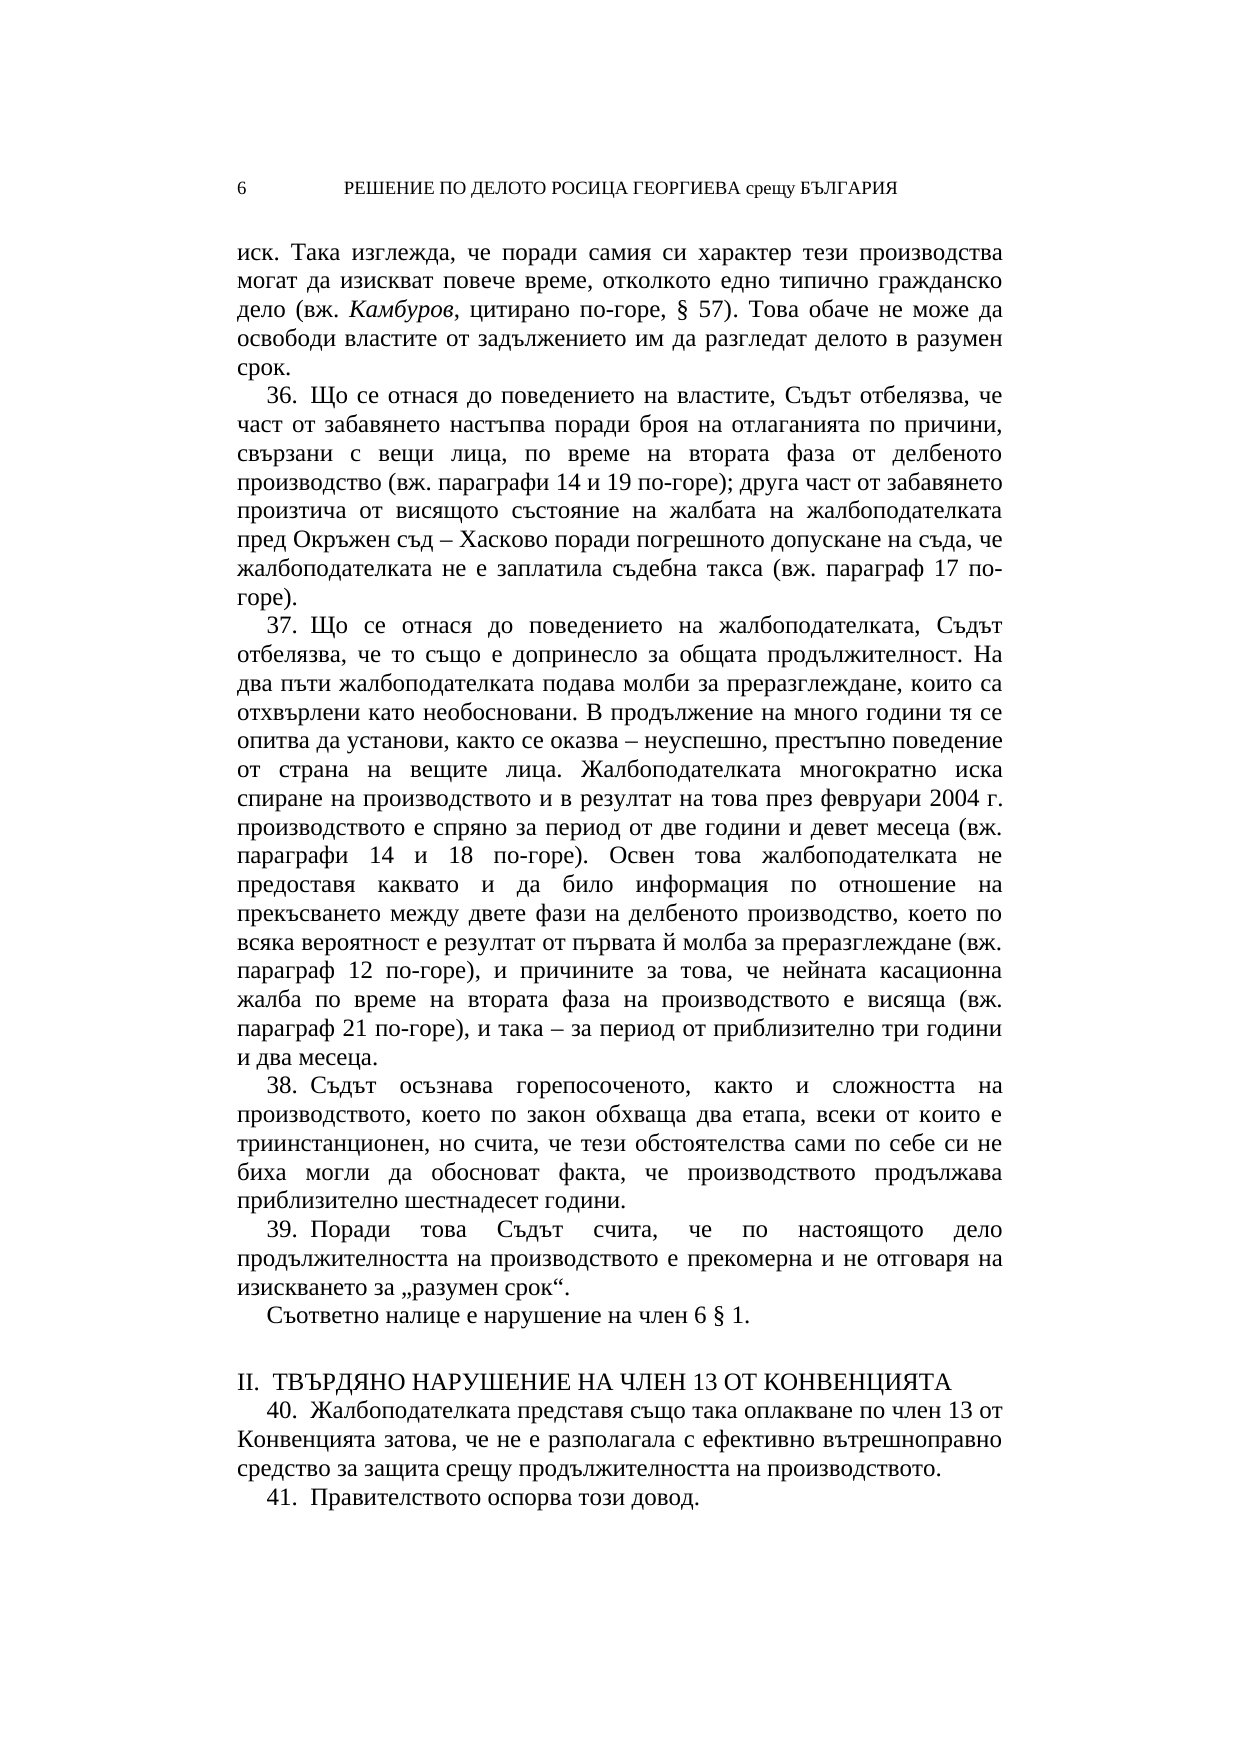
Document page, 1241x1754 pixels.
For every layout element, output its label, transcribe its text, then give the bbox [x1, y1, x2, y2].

text Съответно налице е нарушение на член 6 § 1. [237, 1301, 1003, 1329]
text 36. Що се отнася до поведението на властите, Съдът отбелязва, че част от забавянето настъпва поради броя на отлаганията по причини, свързани с вещи лица, по време на втората фаза от делбеното производство (вж. параграфи 14 и 19 по-горе); друга част от забавянето произтича от висящото състояние на жалбата на жалбоподателката пред Окръжен съд – Хасково поради погрешното допускане на съда, че жалбоподателката не е заплатила съдебна такса (вж. параграф 17 по-горе). [237, 381, 1003, 611]
text 41. Правителството оспорва този довод. [237, 1482, 1003, 1511]
text 39. Поради това Съдът счита, че по настоящото дело продължителността на производството е прекомерна и не отговаря на изискването за „разумен срок“. [237, 1214, 1003, 1301]
text 37. Що се отнася до поведението на жалбоподателката, Съдът отбелязва, че то също е допринесло за общата продължителност. На два пъти жалбоподателката подава молби за преразглеждане, които са отхвърлени като необосновани. В продължение на много години тя се опитва да установи, както се оказва – неуспешно, престъпно поведение от страна на вещите лица. Жалбоподателката многократно иска спиране на производството и в резултат на това през февруари 2004 г. производството е спряно за период от две години и девет месеца (вж. параграфи 14 и 18 по-горе). Освен това жалбоподателката не предоставя каквато и да било информация по отношение на прекъсването между двете фази на делбеното производство, което по всяка вероятност е резултат от първата й молба за преразглеждане (вж. параграф 12 по-горе), и причините за това, че нейната касационна жалба по време на втората фаза на производството е висяща (вж. параграф 21 по-горе), и така – за период от приблизително три години и два месеца. [237, 611, 1003, 1071]
text 38. Съдът осъзнава горепосоченото, както и сложността на производството, което по закон обхваща два етапа, всеки от които е триинстанционен, но счита, че тези обстоятелства сами по себе си не биха могли да обосноват факта, че производството продължава приблизително шестнадесет години. [237, 1071, 1003, 1214]
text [237, 237, 1003, 381]
text II. ТВЪРДЯНО НАРУШЕНИЕ НА ЧЛЕН 13 ОТ КОНВЕНЦИЯТА [237, 1367, 1003, 1396]
text 40. Жалбоподателката представя също така оплакване по член 13 от Конвенцията затова, че не е разполагала с ефективно вътрешноправно средство за защита срещу продължителността на производството. [237, 1396, 1003, 1482]
